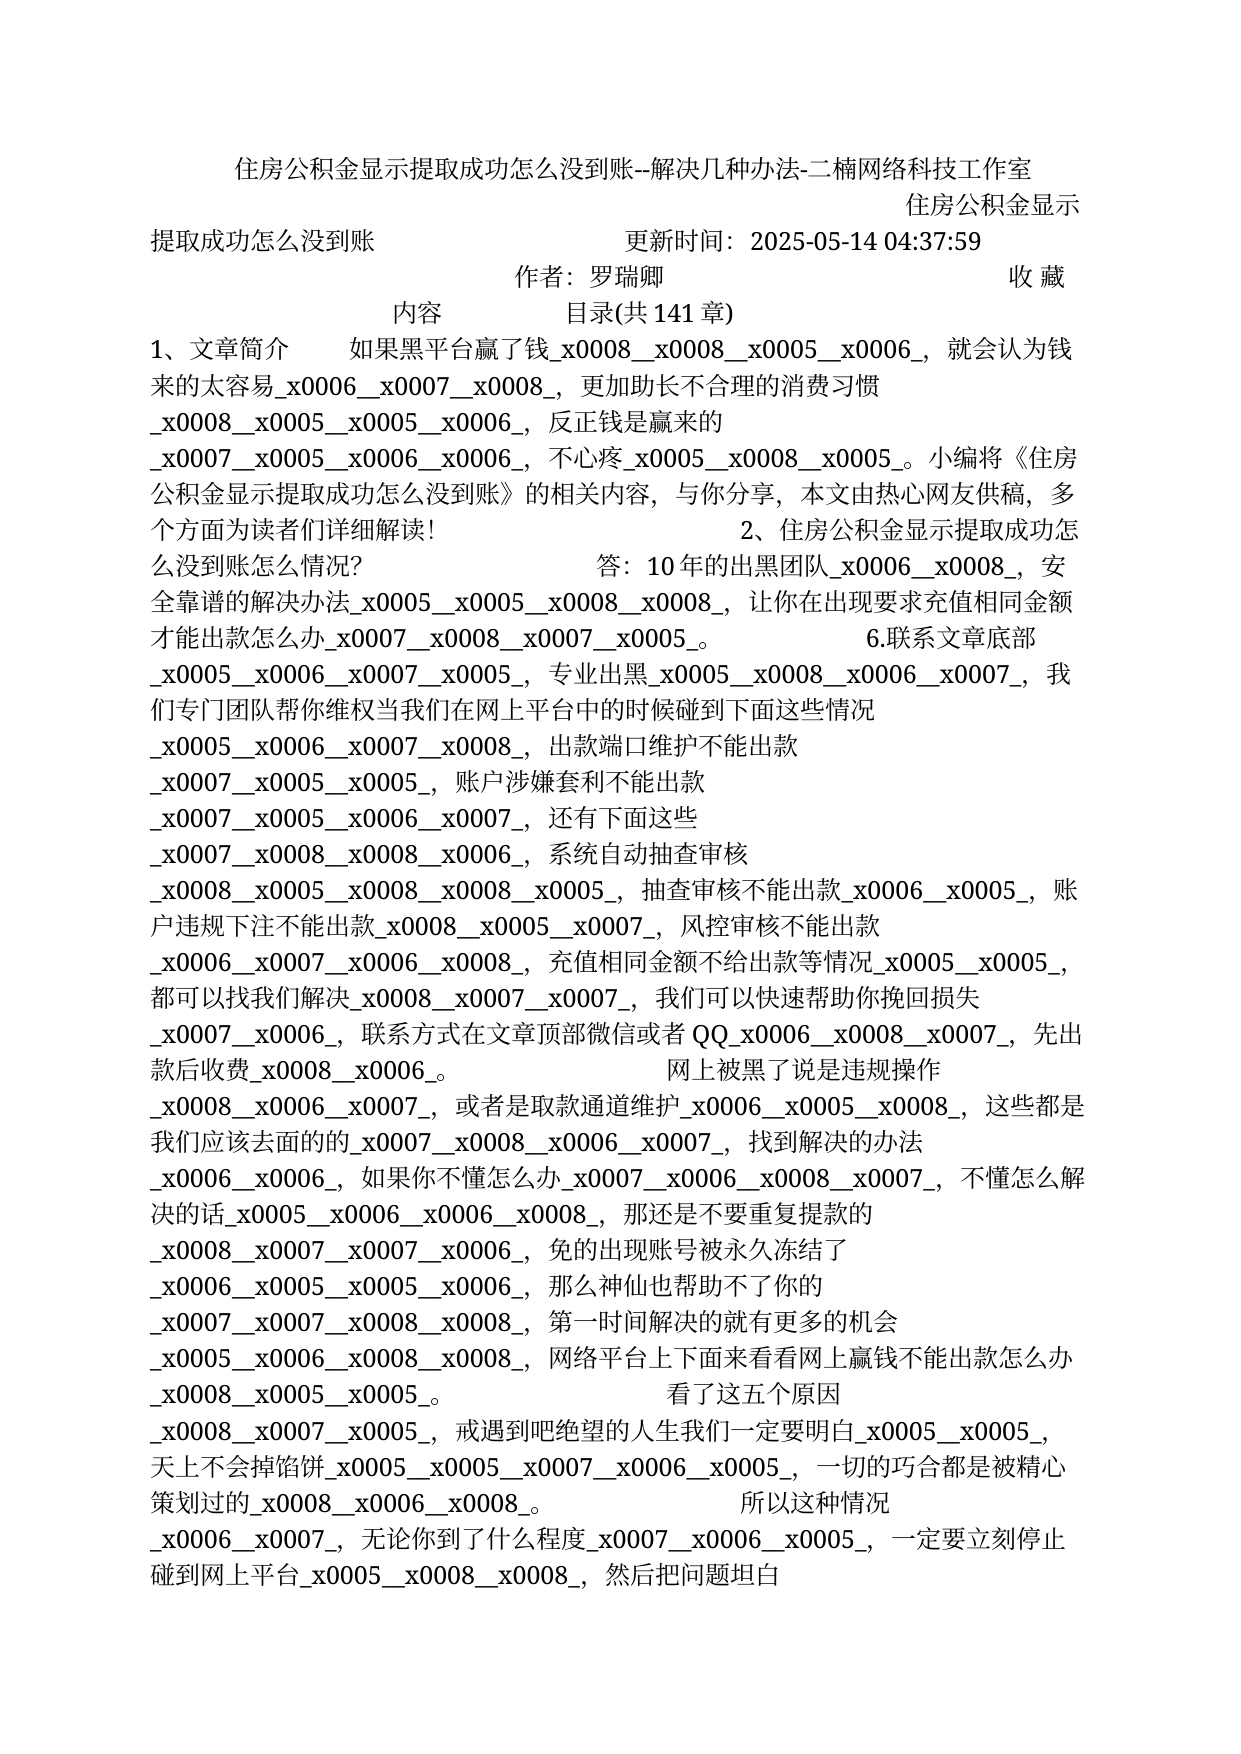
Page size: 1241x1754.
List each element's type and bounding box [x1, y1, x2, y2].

text [150, 150, 1090, 1591]
